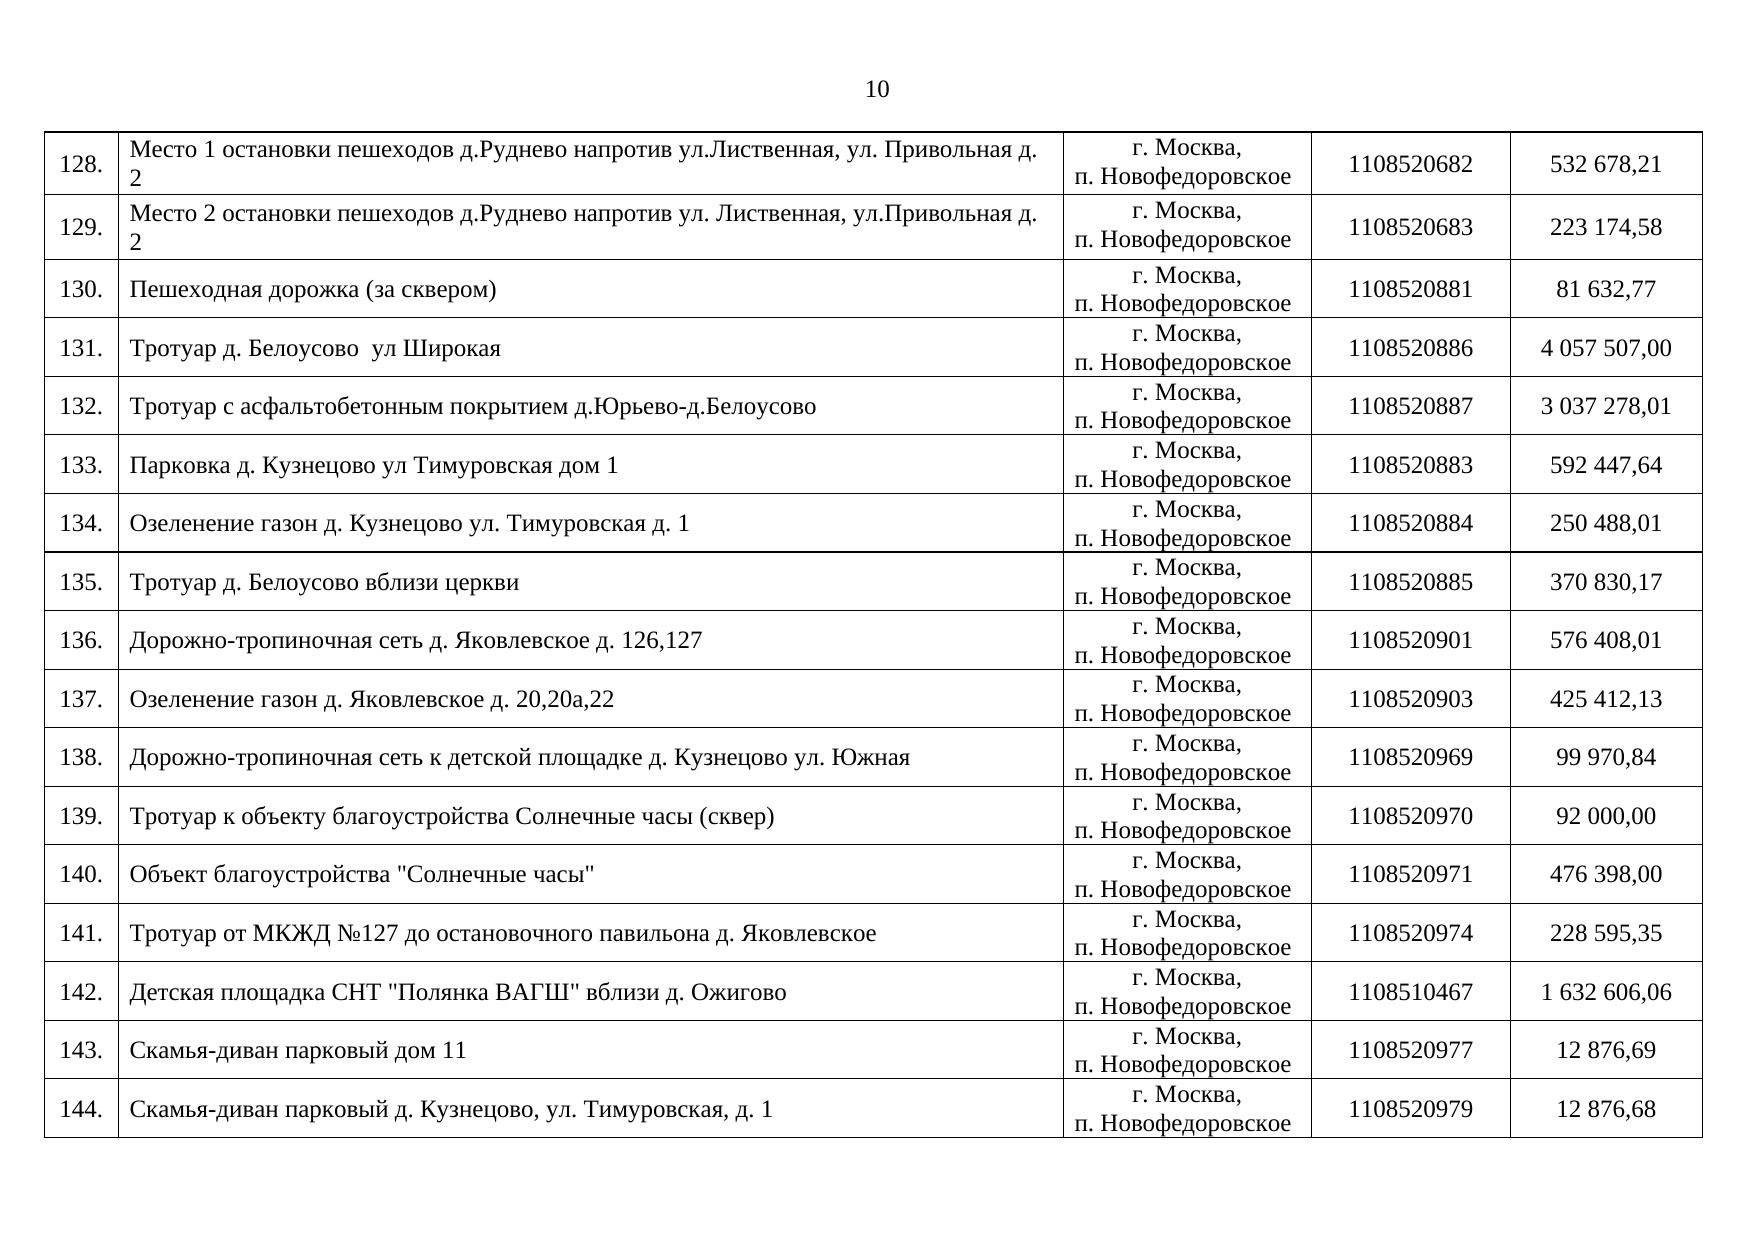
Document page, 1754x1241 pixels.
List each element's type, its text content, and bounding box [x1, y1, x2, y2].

table_cell 1108520886 [1312, 318, 1510, 376]
table_cell Объект благоустройства "Солнечные часы" [119, 845, 1063, 903]
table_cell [1064, 1079, 1311, 1137]
table_cell 81 632,77 [1511, 260, 1702, 317]
table_cell [45, 787, 118, 844]
table_cell 476 398,00 [1511, 845, 1702, 903]
table_cell 1 632 606,06 [1511, 962, 1702, 1020]
table_cell Скамья-диван парковый д. Кузнецово, ул. Тимуровская, д. 1 [119, 1079, 1063, 1137]
table_cell Тротуар от МКЖД №127 до остановочного павильона д. Яковлевское [119, 904, 1063, 961]
table_cell Пешеходная дорожка (за сквером) [119, 260, 1063, 317]
table_cell [45, 1079, 118, 1137]
table_cell [45, 962, 118, 1020]
table_cell г. Москва, п. Новофедоровское [1064, 611, 1311, 668]
table_cell [45, 318, 118, 376]
table_cell 99 970,84 [1511, 728, 1702, 786]
table_cell 532 678,21 [1511, 133, 1702, 194]
table_cell 4 057 507,00 [1511, 318, 1702, 376]
table_cell [45, 670, 118, 727]
table_cell г. Москва, п. Новофедоровское [1064, 435, 1311, 493]
table_cell [45, 195, 118, 259]
table_cell г. Москва, п. Новофедоровское [1064, 728, 1311, 786]
table_cell [45, 1021, 118, 1078]
table_cell Скамья-диван парковый дом 11 [119, 1021, 1063, 1078]
table_cell [45, 133, 118, 194]
table_cell Тротуар д. Белоусово вблизи церкви [119, 553, 1063, 610]
table_cell 1108520887 [1312, 377, 1510, 434]
table_cell 12 876,68 [1511, 1079, 1702, 1137]
table_cell 1108520971 [1312, 845, 1510, 903]
table_cell [45, 611, 118, 668]
table_cell 92 000,00 [1511, 787, 1702, 844]
table_cell 1108520901 [1312, 611, 1510, 668]
table_cell [45, 435, 118, 493]
table_cell [45, 494, 118, 551]
table_cell г. Москва, п. Новофедоровское [1064, 845, 1311, 903]
table_cell г. Москва, п. Новофедоровское [1064, 553, 1311, 610]
table_cell 1108520883 [1312, 435, 1510, 493]
table_cell 370 830,17 [1511, 553, 1702, 610]
table_cell 1108520970 [1312, 787, 1510, 844]
table_cell 228 595,35 [1511, 904, 1702, 961]
table_cell [45, 377, 118, 434]
table_cell Место 2 остановки пешеходов д.Руднево напротив ул. Лиственная, ул.Привольная д. 2 [119, 195, 1063, 259]
table_cell 425 412,13 [1511, 670, 1702, 727]
table_cell [45, 728, 118, 786]
table_cell 1108520885 [1312, 553, 1510, 610]
table_cell [45, 845, 118, 903]
table_cell Дорожно-тропиночная сеть д. Яковлевское д. 126,127 [119, 611, 1063, 668]
table_cell 1108520881 [1312, 260, 1510, 317]
table_cell г. Москва, п. Новофедоровское [1064, 318, 1311, 376]
table_cell 1108520974 [1312, 904, 1510, 961]
table_cell Тротуар с асфальтобетонным покрытием д.Юрьево-д.Белоусово [119, 377, 1063, 434]
table_cell [45, 260, 118, 317]
table_cell г. Москва, п. Новофедоровское [1064, 787, 1311, 844]
table_cell г. Москва, п. Новофедоровское [1064, 1021, 1311, 1078]
table_cell Озеленение газон д. Кузнецово ул. Тимуровская д. 1 [119, 494, 1063, 551]
table_cell 223 174,58 [1511, 195, 1702, 259]
table_cell 576 408,01 [1511, 611, 1702, 668]
table_cell [45, 553, 118, 610]
table_cell Тротуар д. Белоусово ул Широкая [119, 318, 1063, 376]
table_cell 1108520903 [1312, 670, 1510, 727]
table_cell 250 488,01 [1511, 494, 1702, 551]
table_cell г. Москва, п. Новофедоровское [1064, 670, 1311, 727]
table_cell г. Москва, п. Новофедоровское [1064, 494, 1311, 551]
table_cell 3 037 278,01 [1511, 377, 1702, 434]
table_cell Парковка д. Кузнецово ул Тимуровская дом 1 [119, 435, 1063, 493]
table_cell 1108510467 [1312, 962, 1510, 1020]
table_cell Детская площадка СНТ "Полянка ВАГШ" вблизи д. Ожигово [119, 962, 1063, 1020]
table_cell г. Москва, п. Новофедоровское [1064, 377, 1311, 434]
table_cell [45, 904, 118, 961]
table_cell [1064, 133, 1311, 194]
table_cell г. Москва, п. Новофедоровское [1064, 195, 1311, 259]
table_cell 1108520884 [1312, 494, 1510, 551]
table_cell 592 447,64 [1511, 435, 1702, 493]
table_cell г. Москва, п. Новофедоровское [1064, 962, 1311, 1020]
table_cell г. Москва, п. Новофедоровское [1064, 260, 1311, 317]
table_cell 1108520682 [1312, 133, 1510, 194]
table_cell 1108520683 [1312, 195, 1510, 259]
table_cell Дорожно-тропиночная сеть к детской площадке д. Кузнецово ул. Южная [119, 728, 1063, 786]
table_cell 1108520969 [1312, 728, 1510, 786]
table_cell Озеленение газон д. Яковлевское д. 20,20а,22 [119, 670, 1063, 727]
table_cell Тротуар к объекту благоустройства Солнечные часы (сквер) [119, 787, 1063, 844]
table_cell г. Москва, п. Новофедоровское [1064, 904, 1311, 961]
table_cell 1108520979 [1312, 1079, 1510, 1137]
table_cell 1108520977 [1312, 1021, 1510, 1078]
table_cell 12 876,69 [1511, 1021, 1702, 1078]
table_cell Место 1 остановки пешеходов д.Руднево напротив ул.Лиственная, ул. Привольная д. 2 [119, 133, 1063, 194]
